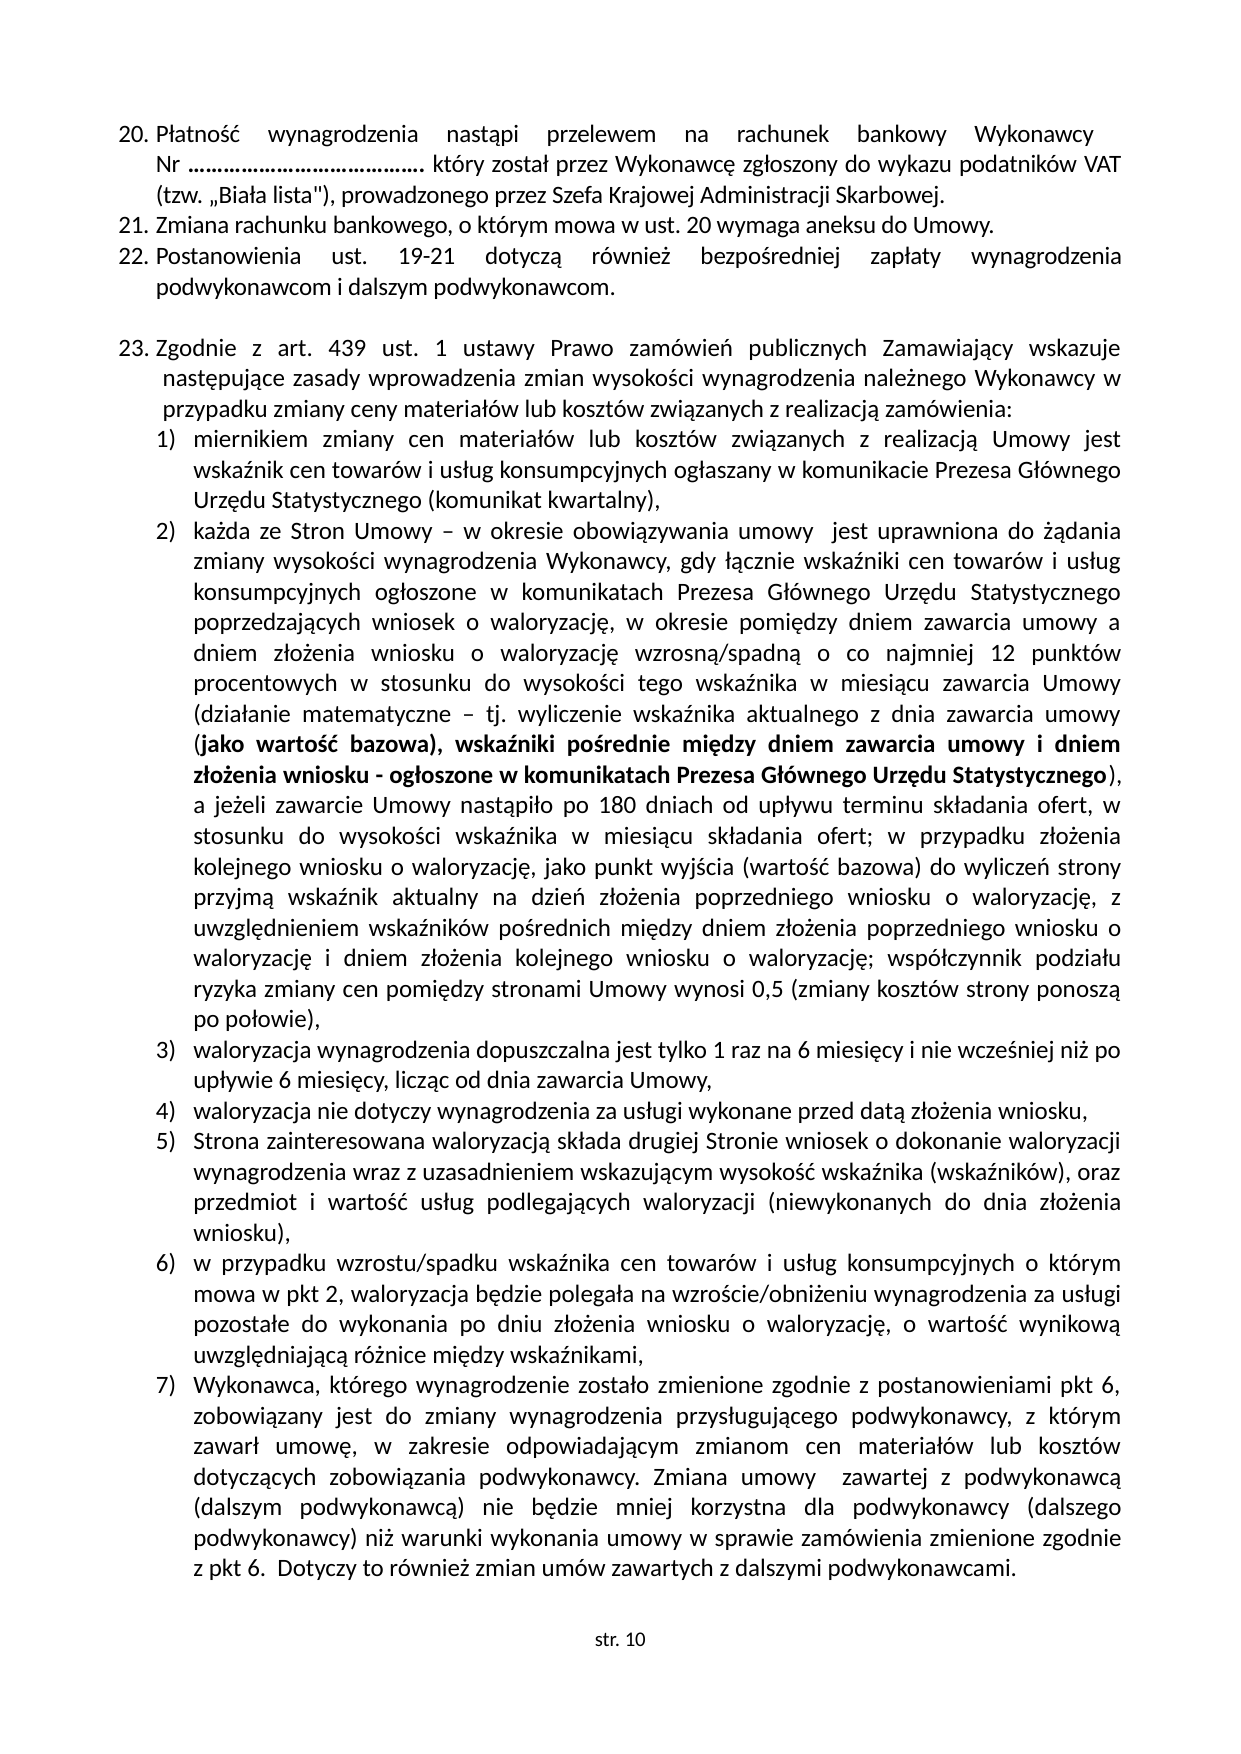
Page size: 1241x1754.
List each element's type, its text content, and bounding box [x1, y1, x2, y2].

list waloryzacja nie dotyczy wynagrodzenia za usługi wykonane przed datą złożenia wniosku, [156, 1095, 1122, 1125]
list każda ze Stron Umowy – w okresie obowiązywania umowy jest uprawniona do żądania zmiany wysokości wynagrodzenia Wykonawcy, gdy łącznie wskaźniki cen towarów i usług konsumpcyjnych ogłoszone w komunikatach Prezesa Głównego Urzędu Statystycznego poprzedzających wniosek o waloryzację, w okresie pomiędzy dniem zawarcia umowy a dniem złożenia wniosku o waloryzację wzrosną/spadną o co najmniej 12 punktów procentowych w stosunku do wysokości tego wskaźnika w miesiącu zawarcia Umowy (działanie matematyczne – tj. wyliczenie wskaźnika aktualnego z dnia zawarcia umowy (jako wartość bazowa), wskaźniki pośrednie między dniem zawarcia umowy i dniem złożenia wniosku - ogłoszone w komunikatach Prezesa Głównego Urzędu Statystycznego), a jeżeli zawarcie Umowy nastąpiło po 180 dniach od upływu terminu składania ofert, w stosunku do wysokości wskaźnika w miesiącu składania ofert; w przypadku złożenia kolejnego wniosku o waloryzację, jako punkt wyjścia (wartość bazowa) do wyliczeń strony przyjmą wskaźnik aktualny na dzień złożenia poprzedniego wniosku o waloryzację, z uwzględnieniem wskaźników pośrednich między dniem złożenia poprzedniego wniosku o waloryzację i dniem złożenia kolejnego wniosku o waloryzację; współczynnik podziału ryzyka zmiany cen pomiędzy stronami Umowy wynosi 0,5 (zmiany kosztów strony ponoszą po połowie), [156, 515, 1122, 1034]
list Postanowienia ust. 19-21 dotyczą również bezpośredniej zapłaty wynagrodzenia podwykonawcom i dalszym podwykonawcom. [118, 240, 1122, 301]
list Zgodnie z art. 439 ust. 1 ustawy Prawo zamówień publicznych Zamawiający wskazuje następujące zasady wprowadzenia zmian wysokości wynagrodzenia należnego Wykonawcy w przypadku zmiany ceny materiałów lub kosztów związanych z realizacją zamówienia: [118, 332, 1122, 423]
list Wykonawca, którego wynagrodzenie zostało zmienione zgodnie z postanowieniami pkt 6, zobowiązany jest do zmiany wynagrodzenia przysługującego podwykonawcy, z którym zawarł umowę, w zakresie odpowiadającym zmianom cen materiałów lub kosztów dotyczących zobowiązania podwykonawcy. Zmiana umowy zawartej z podwykonawcą (dalszym podwykonawcą) nie będzie mniej korzystna dla podwykonawcy (dalszego podwykonawcy) niż warunki wykonania umowy w sprawie zamówienia zmienione zgodnie z pkt 6. Dotyczy to również zmian umów zawartych z dalszymi podwykonawcami. [156, 1369, 1122, 1583]
list w przypadku wzrostu/spadku wskaźnika cen towarów i usług konsumpcyjnych o którym mowa w pkt 2, waloryzacja będzie polegała na wzroście/obniżeniu wynagrodzenia za usługi pozostałe do wykonania po dniu złożenia wniosku o waloryzację, o wartość wynikową uwzględniającą różnice między wskaźnikami, [156, 1247, 1122, 1369]
list miernikiem zmiany cen materiałów lub kosztów związanych z realizacją Umowy jest wskaźnik cen towarów i usług konsumpcyjnych ogłaszany w komunikacie Prezesa Głównego Urzędu Statystycznego (komunikat kwartalny), [156, 423, 1122, 515]
list Strona zainteresowana waloryzacją składa drugiej Stronie wniosek o dokonanie waloryzacji wynagrodzenia wraz z uzasadnieniem wskazującym wysokość wskaźnika (wskaźników), oraz przedmiot i wartość usług podlegających waloryzacji (niewykonanych do dnia złożenia wniosku), [156, 1125, 1122, 1247]
list Płatność wynagrodzenia nastąpi przelewem na rachunek bankowy Wykonawcy Nr …………………………………. który został przez Wykonawcę zgłoszony do wykazu podatników VAT (tzw. „Biała lista"), prowadzonego przez Szefa Krajowej Administracji Skarbowej. [118, 118, 1122, 210]
list waloryzacja wynagrodzenia dopuszczalna jest tylko 1 raz na 6 miesięcy i nie wcześniej niż po upływie 6 miesięcy, licząc od dnia zawarcia Umowy, [156, 1034, 1122, 1095]
list Zmiana rachunku bankowego, o którym mowa w ust. 20 wymaga aneksu do Umowy. [118, 210, 1122, 240]
